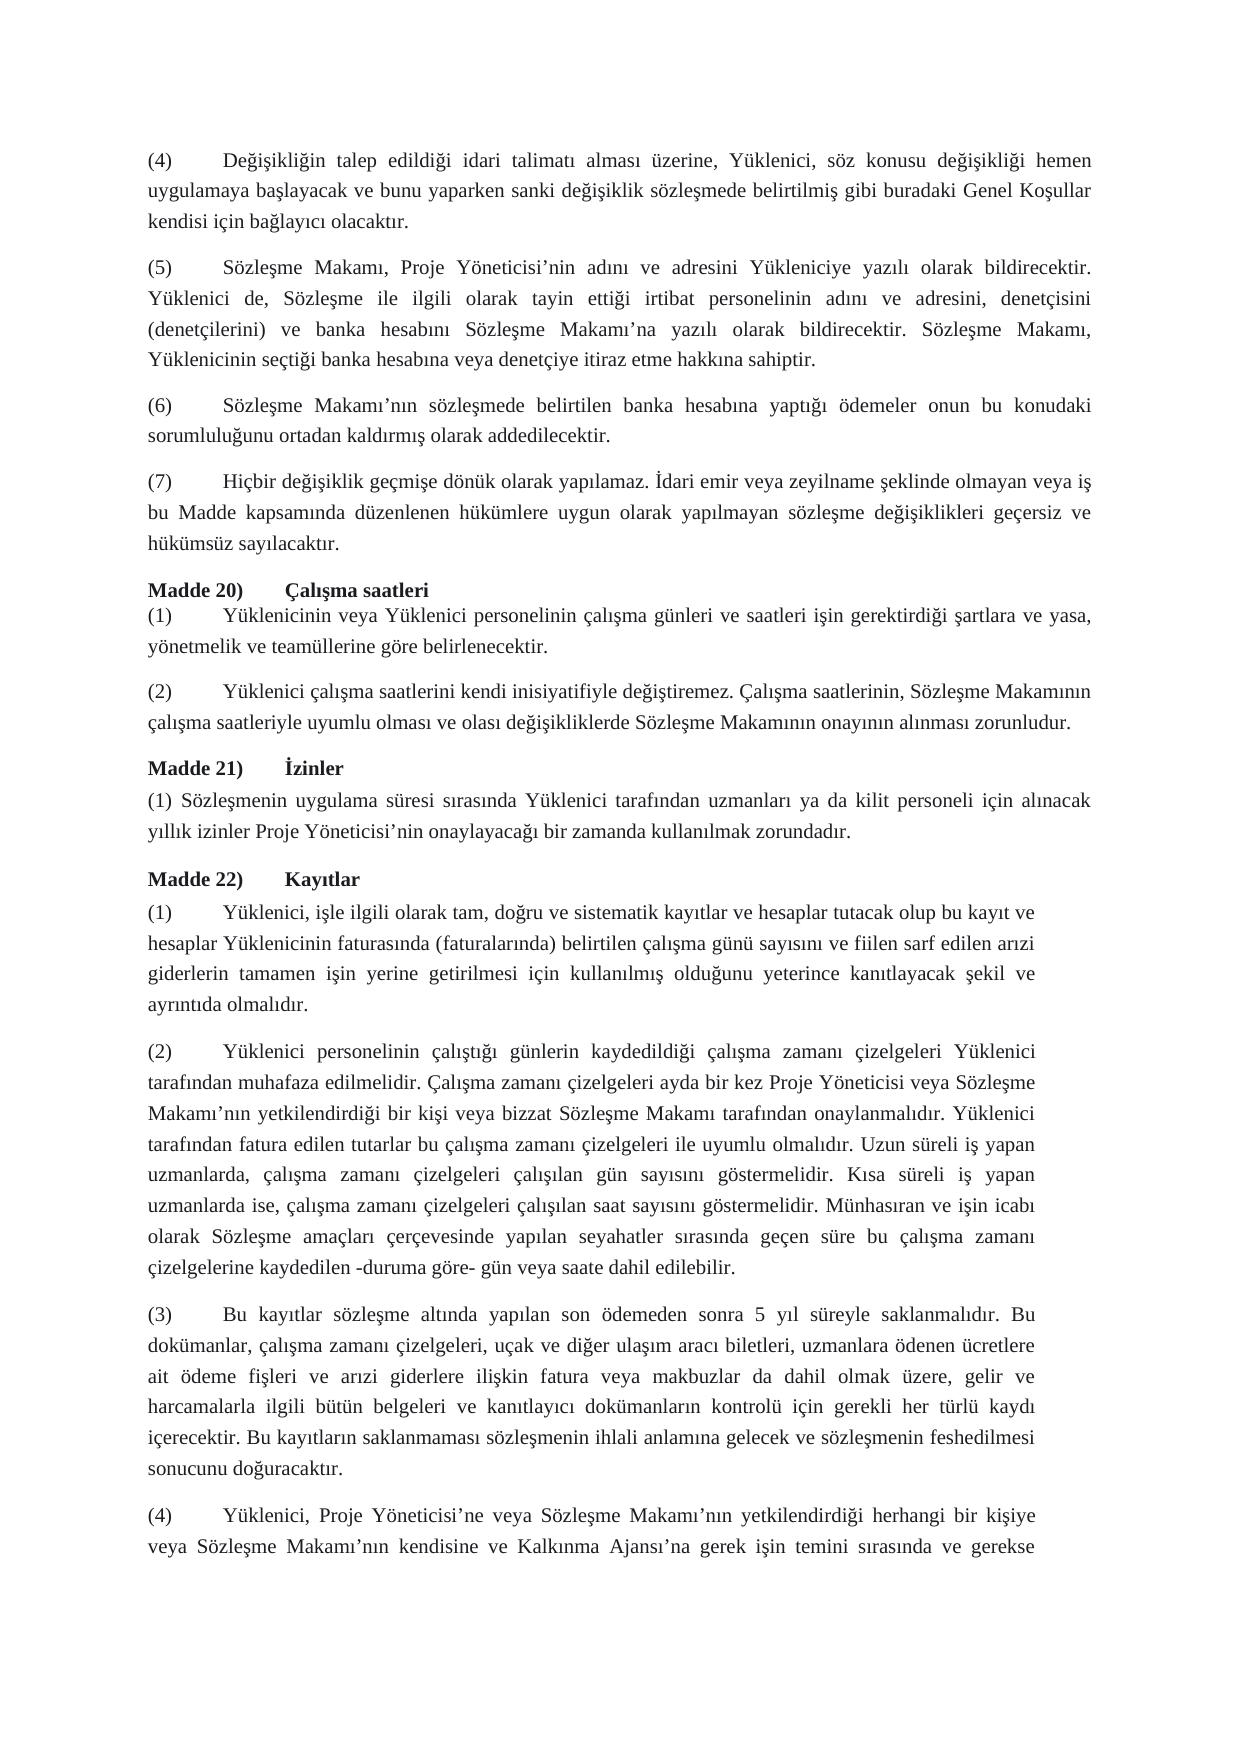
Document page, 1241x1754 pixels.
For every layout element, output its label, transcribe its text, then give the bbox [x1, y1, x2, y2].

list Bu kayıtlar sözleşme altında yapılan son ödemeden sonra 5 yıl süreyle saklanmalıdır. Bu dokümanlar, çalışma zamanı çizelgeleri, uçak ve diğer ulaşım aracı biletleri, uzmanlara ödenen ücretlere ait ödeme fişleri ve arızi giderlere ilişkin fatura veya makbuzlar da dahil olmak üzere, gelir ve harcamalarla ilgili bütün belgeleri ve kanıtlayıcı dokümanların kontrolü için gerekli her türlü kaydı içerecektir. Bu kayıtların saklanmaması sözleşmenin ihlali anlamına gelecek ve sözleşmenin feshedilmesi sonucunu doğuracaktır. [148, 1302, 1036, 1480]
list Sözleşme Makamı’nın sözleşmede belirtilen banka hesabına yaptığı ödemeler onun bu konudaki sorumluluğunu ortadan kaldırmış olarak addedilecektir. [148, 393, 1093, 447]
text Madde 20) Çalışma saatleri [148, 578, 1094, 602]
text Madde 22) Kayıtlar [148, 867, 1094, 891]
text (1) Sözleşmenin uygulama süresi sırasında Yüklenici tarafından uzmanları ya da kilit personeli için alınacak yıllık izinler Proje Yöneticisi’nin onaylayacağı bir zamanda kullanılmak zorundadır. [148, 788, 1093, 843]
list Yüklenici, işle ilgili olarak tam, doğru ve sistematik kayıtlar ve hesaplar tutacak olup bu kayıt ve hesaplar Yüklenicinin faturasında (faturalarında) belirtilen çalışma günü sayısını ve fiilen sarf edilen arızi giderlerin tamamen işin yerine getirilmesi için kullanılmış olduğunu yeterince kanıtlayacak şekil ve ayrıntıda olmalıdır. [148, 900, 1036, 1016]
text Madde 21) İzinler [148, 756, 1094, 780]
list Sözleşme Makamı, Proje Yöneticisi’nin adını ve adresini Yükleniciye yazılı olarak bildirecektir. Yüklenici de, Sözleşme ile ilgili olarak tayin ettiği irtibat personelinin adını ve adresini, denetçisini (denetçilerini) ve banka hesabını Sözleşme Makamı’na yazılı olarak bildirecektir. Sözleşme Makamı, Yüklenicinin seçtiği banka hesabına veya denetçiye itiraz etme hakkına sahiptir. [148, 255, 1093, 371]
list Değişikliğin talep edildiği idari talimatı alması üzerine, Yüklenici, söz konusu değişikliği hemen uygulamaya başlayacak ve bunu yaparken sanki değişiklik sözleşmede belirtilmiş gibi buradaki Genel Koşullar kendisi için bağlayıcı olacaktır. [148, 148, 1093, 233]
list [148, 1503, 1036, 1558]
list Yüklenici personelinin çalıştığı günlerin kaydedildiği çalışma zamanı çizelgeleri Yüklenici tarafından muhafaza edilmelidir. Çalışma zamanı çizelgeleri ayda bir kez Proje Yöneticisi veya Sözleşme Makamı’nın yetkilendirdiği bir kişi veya bizzat Sözleşme Makamı tarafından onaylanmalıdır. Yüklenici tarafından fatura edilen tutarlar bu çalışma zamanı çizelgeleri ile uyumlu olmalıdır. Uzun süreli iş yapan uzmanlarda, çalışma zamanı çizelgeleri çalışılan gün sayısını göstermelidir. Kısa süreli iş yapan uzmanlarda ise, çalışma zamanı çizelgeleri çalışılan saat sayısını göstermelidir. Münhasıran ve işin icabı olarak Sözleşme amaçları çerçevesinde yapılan seyahatler sırasında geçen süre bu çalışma zamanı çizelgelerine kaydedilen -duruma göre- gün veya saate dahil edilebilir. [148, 1039, 1036, 1279]
list Yüklenicinin veya Yüklenici personelinin çalışma günleri ve saatleri işin gerektirdiği şartlara ve yasa, yönetmelik ve teamüllerine göre belirlenecektir. [148, 603, 1093, 658]
list Yüklenici çalışma saatlerini kendi inisiyatifiyle değiştiremez. Çalışma saatlerinin, Sözleşme Makamının çalışma saatleriyle uyumlu olması ve olası değişikliklerde Sözleşme Makamının onayının alınması zorunludur. [148, 679, 1093, 734]
list Hiçbir değişiklik geçmişe dönük olarak yapılamaz. İdari emir veya zeyilname şeklinde olmayan veya iş bu Madde kapsamında düzenlenen hükümlere uygun olarak yapılmayan sözleşme değişiklikleri geçersiz ve hükümsüz sayılacaktır. [148, 469, 1093, 555]
